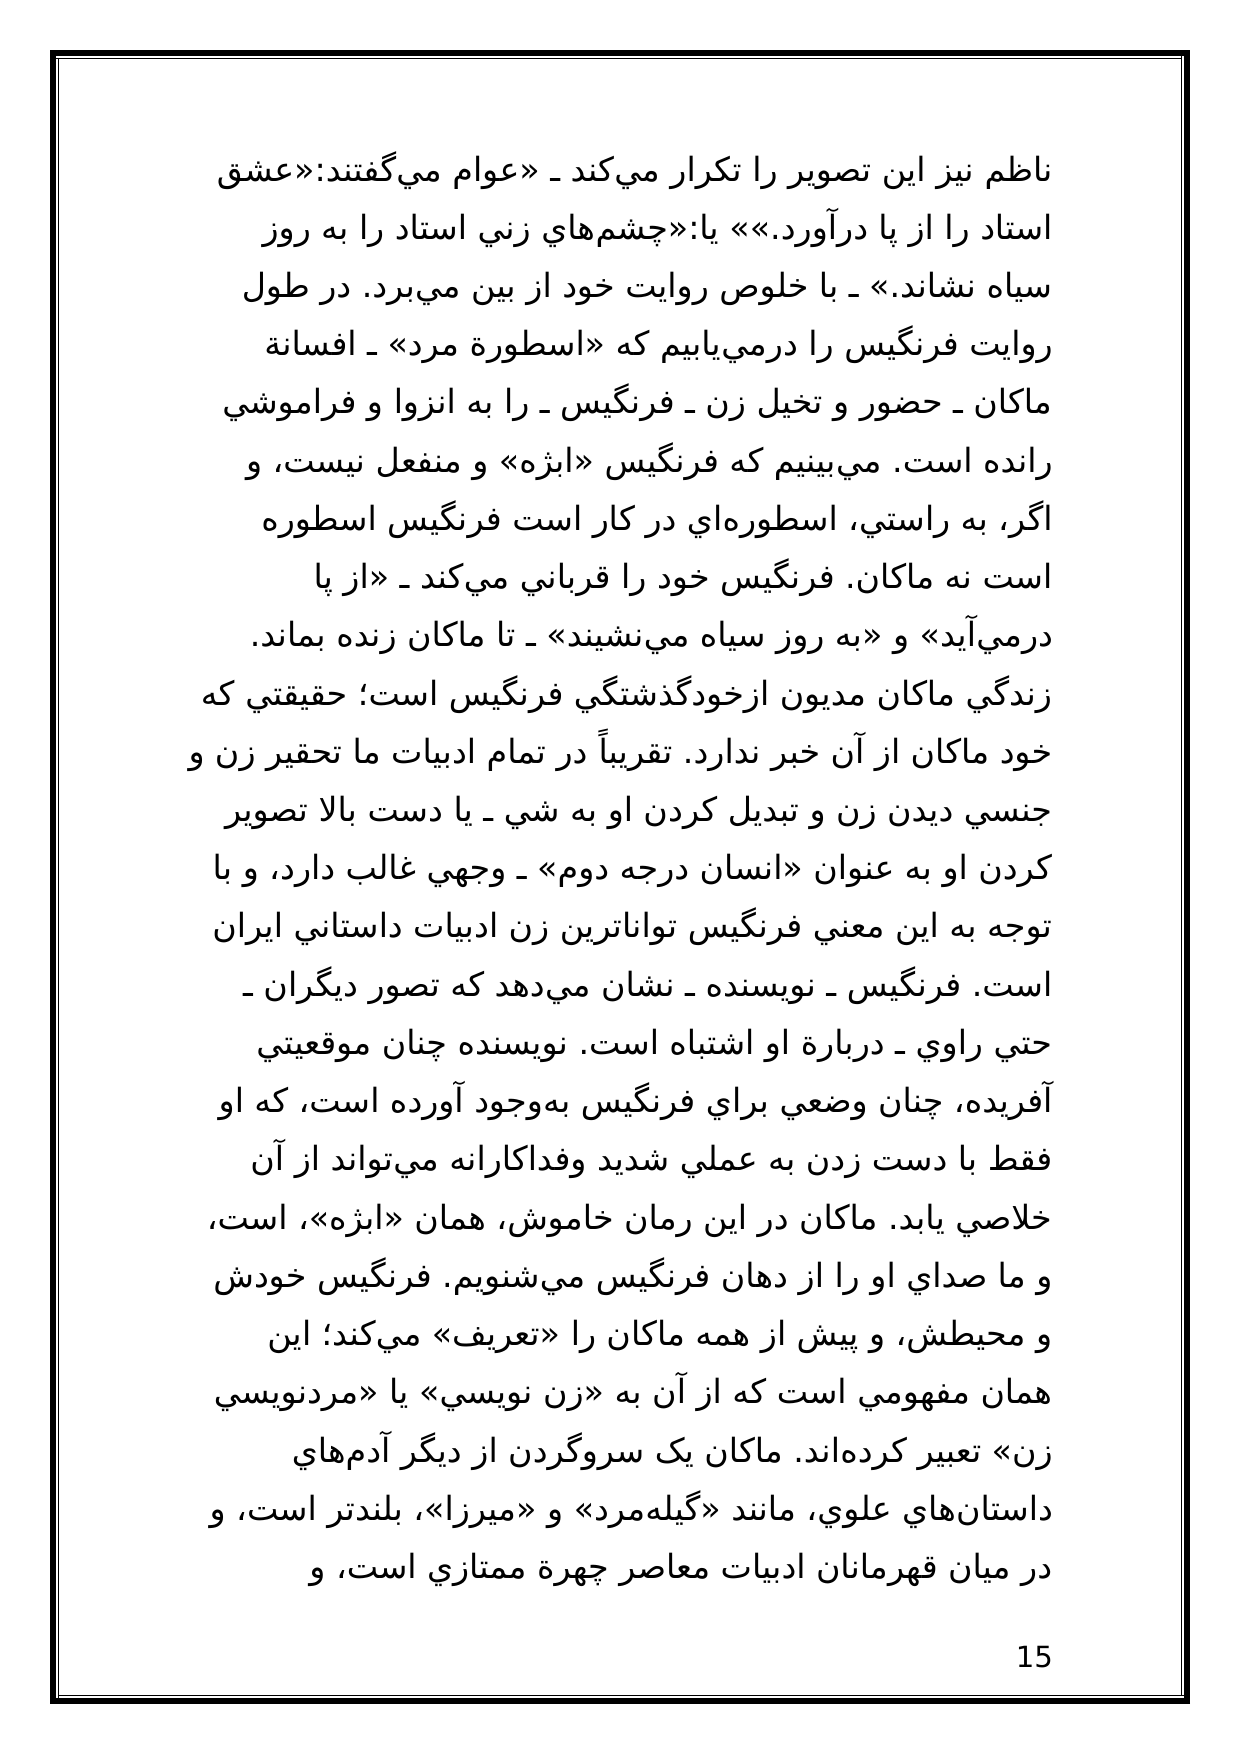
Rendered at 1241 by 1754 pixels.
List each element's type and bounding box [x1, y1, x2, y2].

text [187, 150, 1053, 1586]
